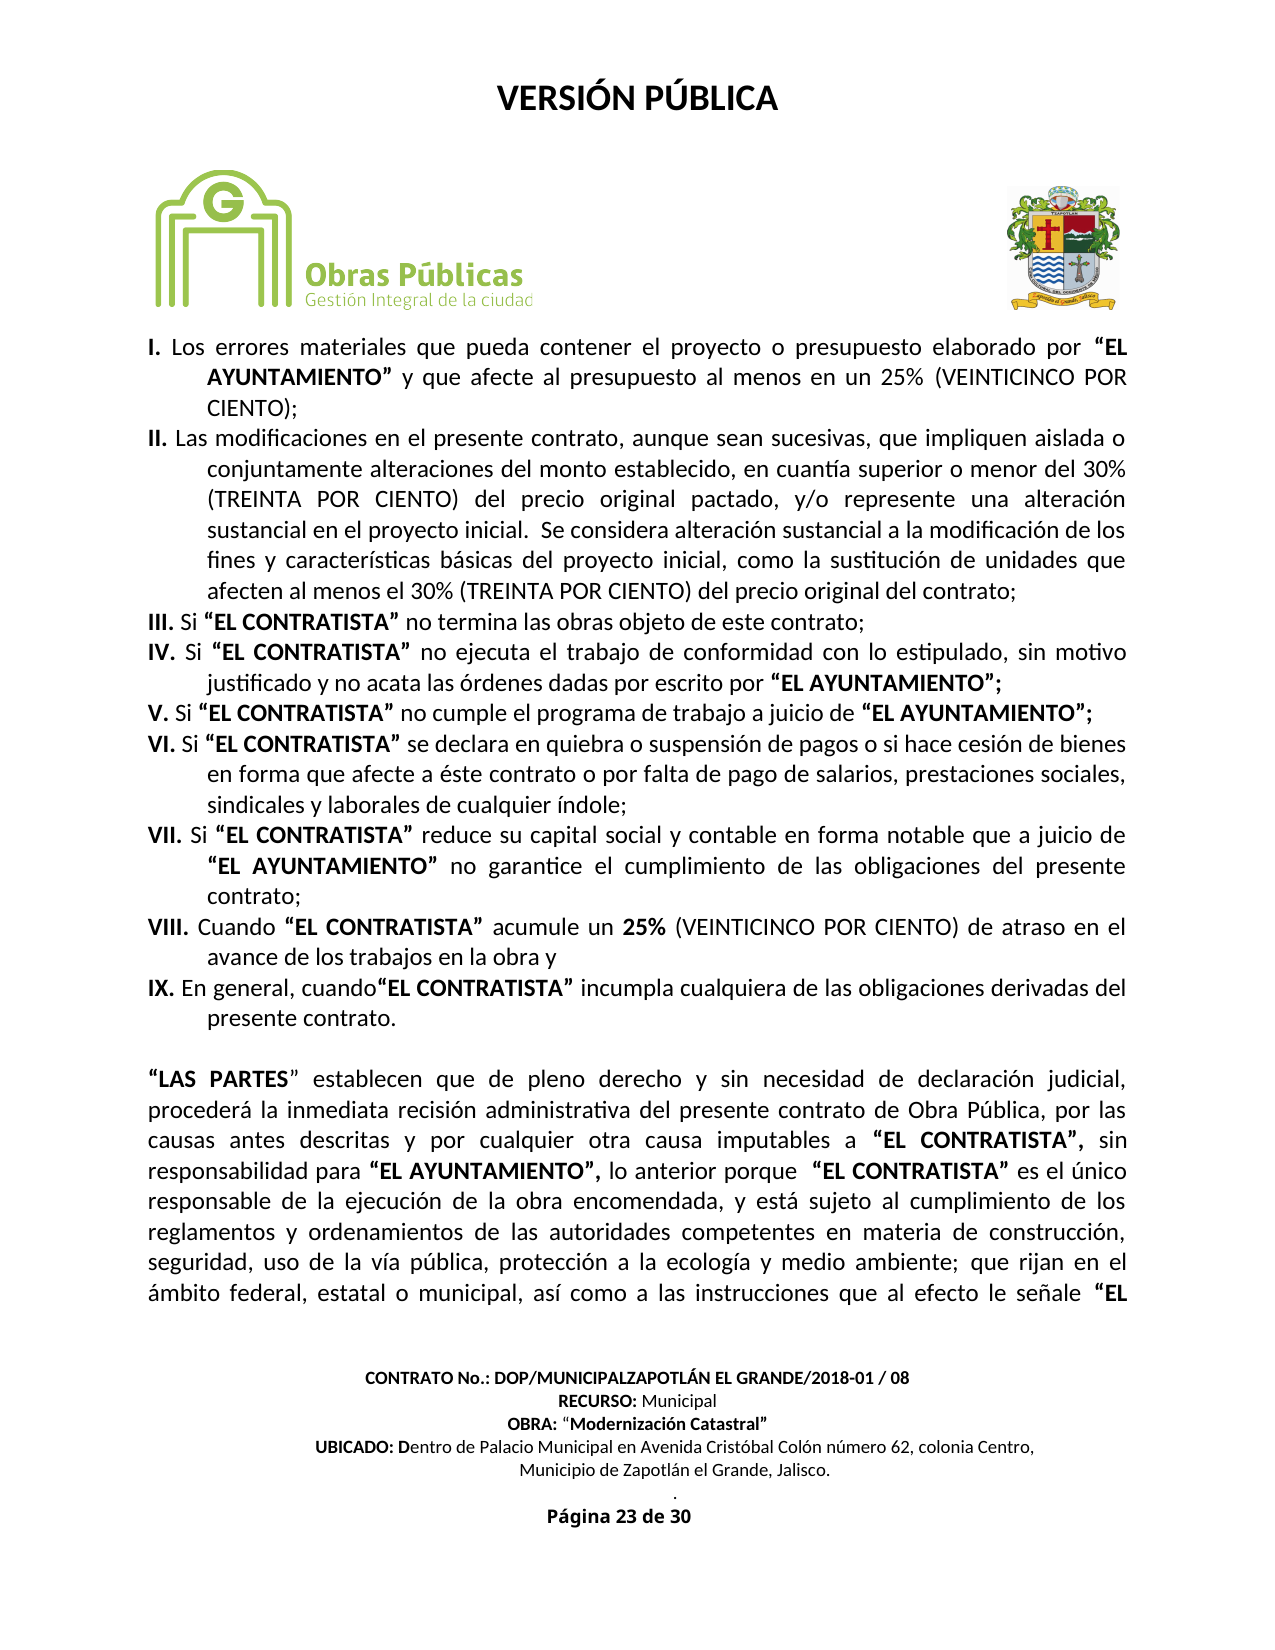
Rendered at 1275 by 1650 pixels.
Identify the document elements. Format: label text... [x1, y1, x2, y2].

text IX. En general, cuando“EL CONTRATISTA” incumpla cualquiera de las obligaciones derivadas del presente contrato. [148, 972, 1127, 1033]
text III. Si “EL CONTRATISTA” no termina las obras objeto de este contrato; [148, 606, 1127, 636]
text VIII. Cuando “EL CONTRATISTA” acumule un 25% (VEINTICINCO POR CIENTO) de atraso en el avance de los trabajos en la obra y [148, 911, 1127, 972]
picture [155, 170, 533, 310]
text IV. Si “EL CONTRATISTA” no ejecuta el trabajo de conformidad con lo estipulado, sin motivo justificado y no acata las órdenes dadas por escrito por “EL AYUNTAMIENTO”; [148, 636, 1127, 697]
picture [1007, 186, 1120, 310]
text II. Las modificaciones en el presente contrato, aunque sean sucesivas, que impliquen aislada o conjuntamente alteraciones del monto establecido, en cuantía superior o menor del 30% (TREINTA POR CIENTO) del precio original pactado, y/o represente una alteración sustancial en el proyecto inicial. Se considera alteración sustancial a la modificación de los fines y características básicas del proyecto inicial, como la sustitución de unidades que afecten al menos el 30% (TREINTA POR CIENTO) del precio original del contrato; [148, 422, 1127, 606]
text I. Los errores materiales que pueda contener el proyecto o presupuesto elaborado por “EL AYUNTAMIENTO” y que afecte al presupuesto al menos en un 25% (VEINTICINCO POR CIENTO); [148, 331, 1127, 422]
text VII. Si “EL CONTRATISTA” reduce su capital social y contable en forma notable que a juicio de “EL AYUNTAMIENTO” no garantice el cumplimiento de las obligaciones del presente contrato; [148, 819, 1127, 911]
text VI. Si “EL CONTRATISTA” se declara en quiebra o suspensión de pagos o si hace cesión de bienes en forma que afecte a éste contrato o por falta de pago de salarios, prestaciones sociales, sindicales y laborales de cualquier índole; [148, 728, 1127, 819]
text V. Si “EL CONTRATISTA” no cumple el programa de trabajo a juicio de “EL AYUNTAMIENTO”; [148, 697, 1127, 728]
